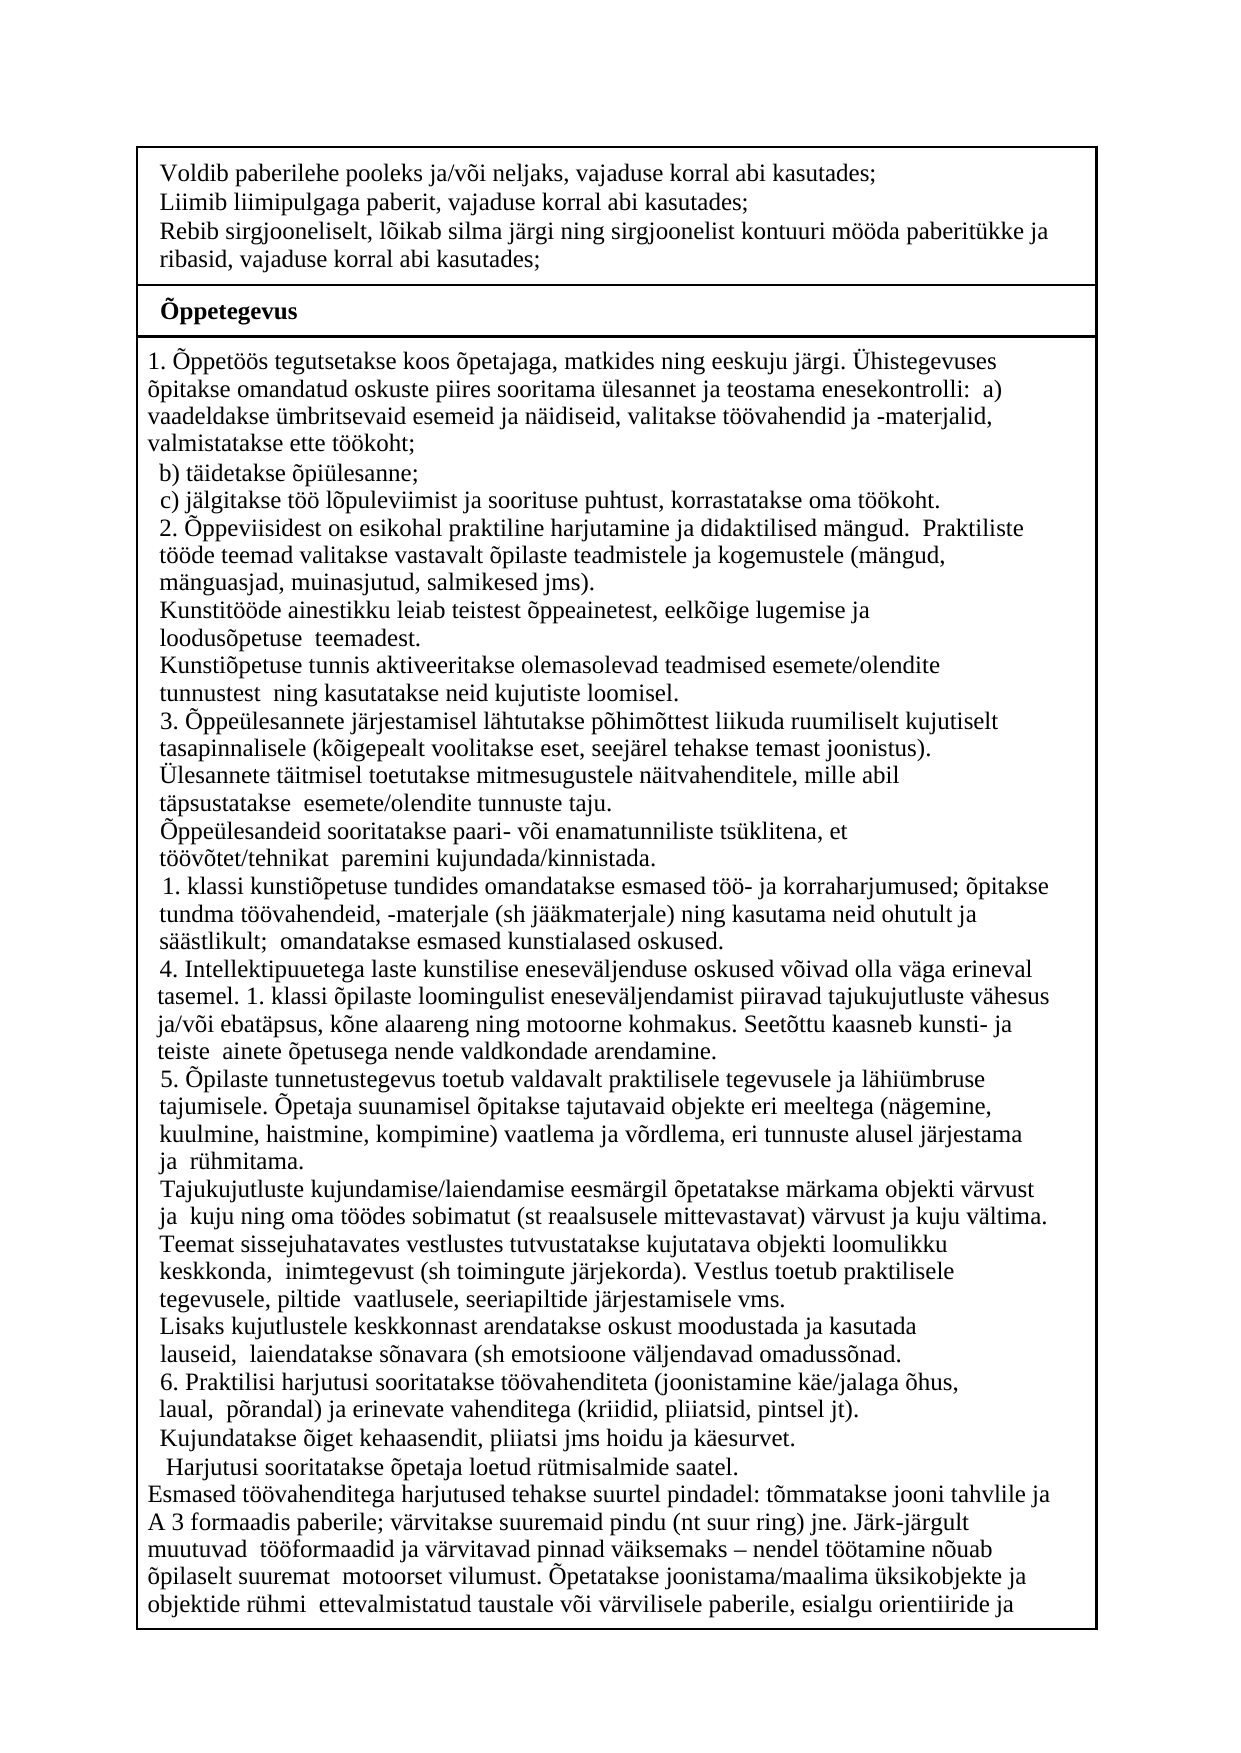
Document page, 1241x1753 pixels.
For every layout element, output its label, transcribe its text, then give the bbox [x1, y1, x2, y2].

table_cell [138, 338, 1095, 1628]
table_cell Õppetegevus [138, 286, 1095, 335]
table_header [138, 148, 1095, 284]
